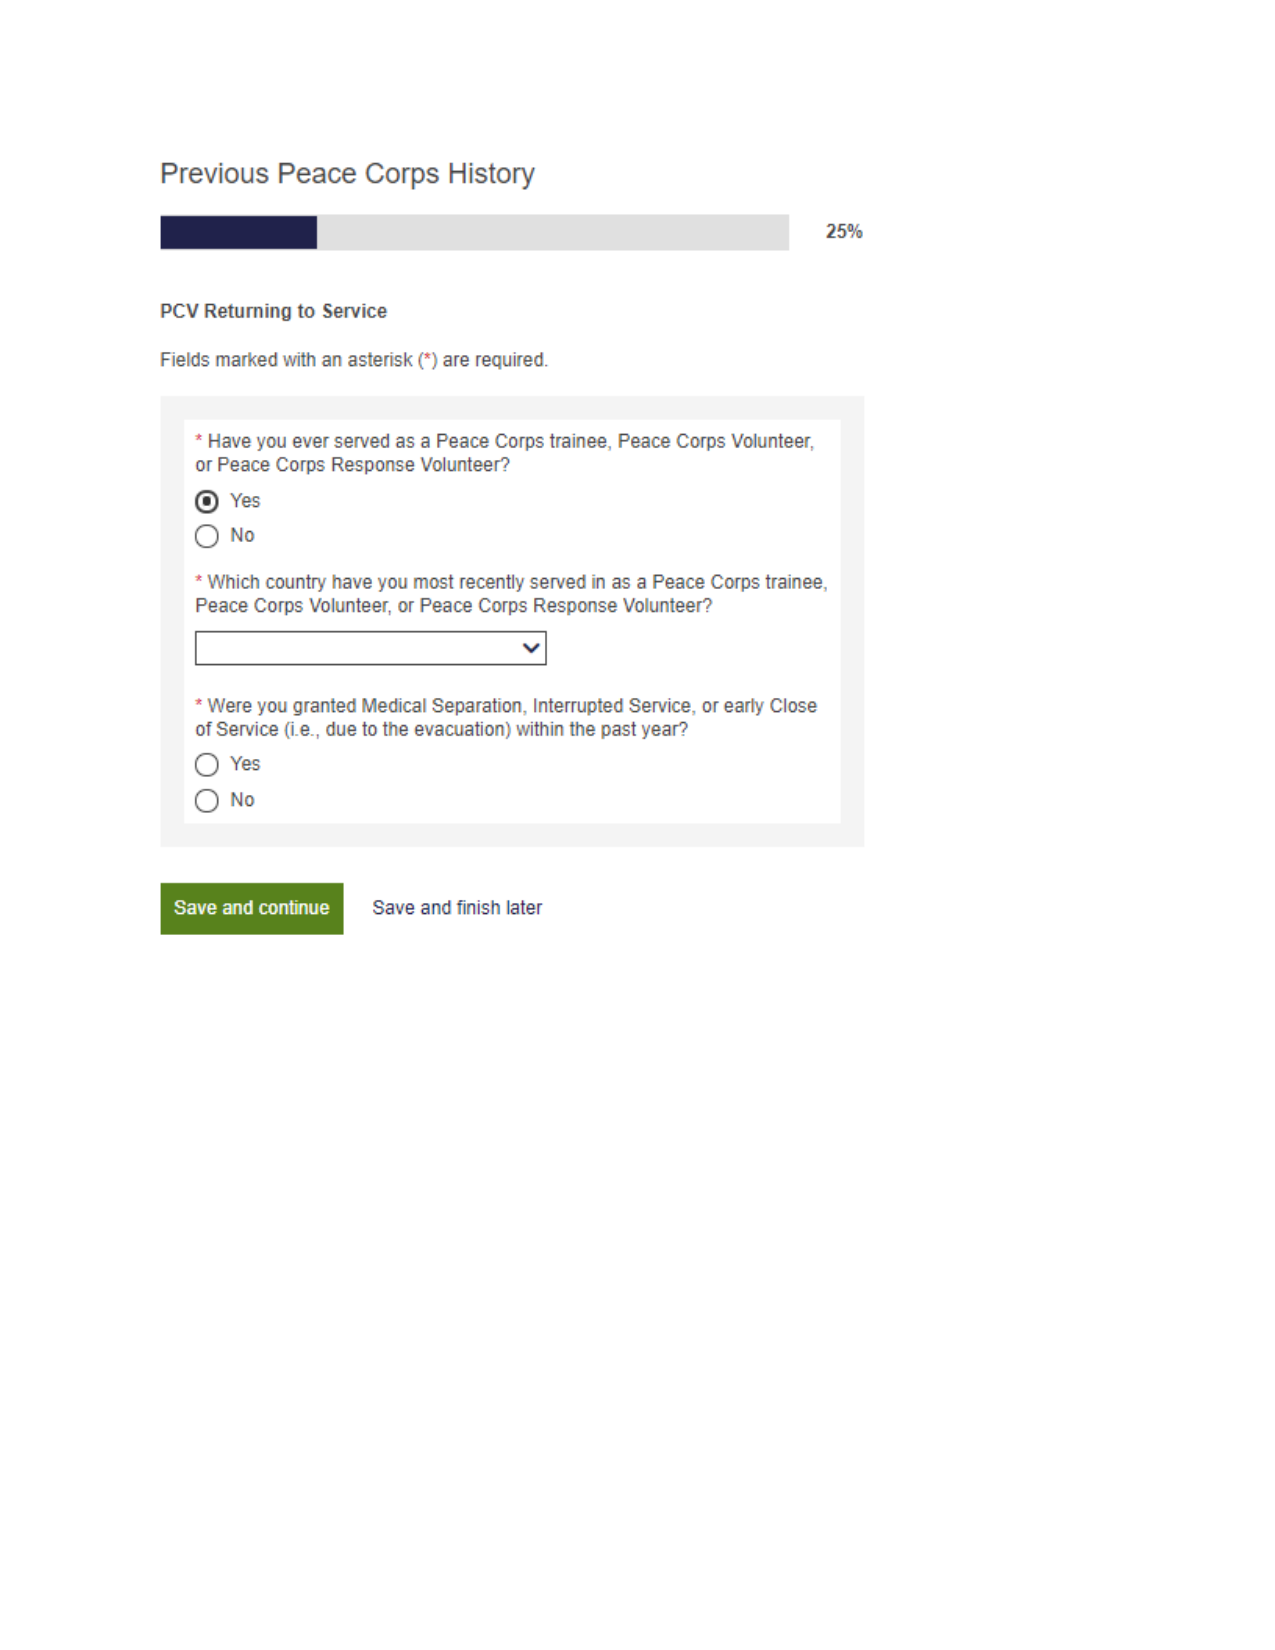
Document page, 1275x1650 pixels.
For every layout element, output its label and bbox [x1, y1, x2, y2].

picture [150, 150, 927, 960]
